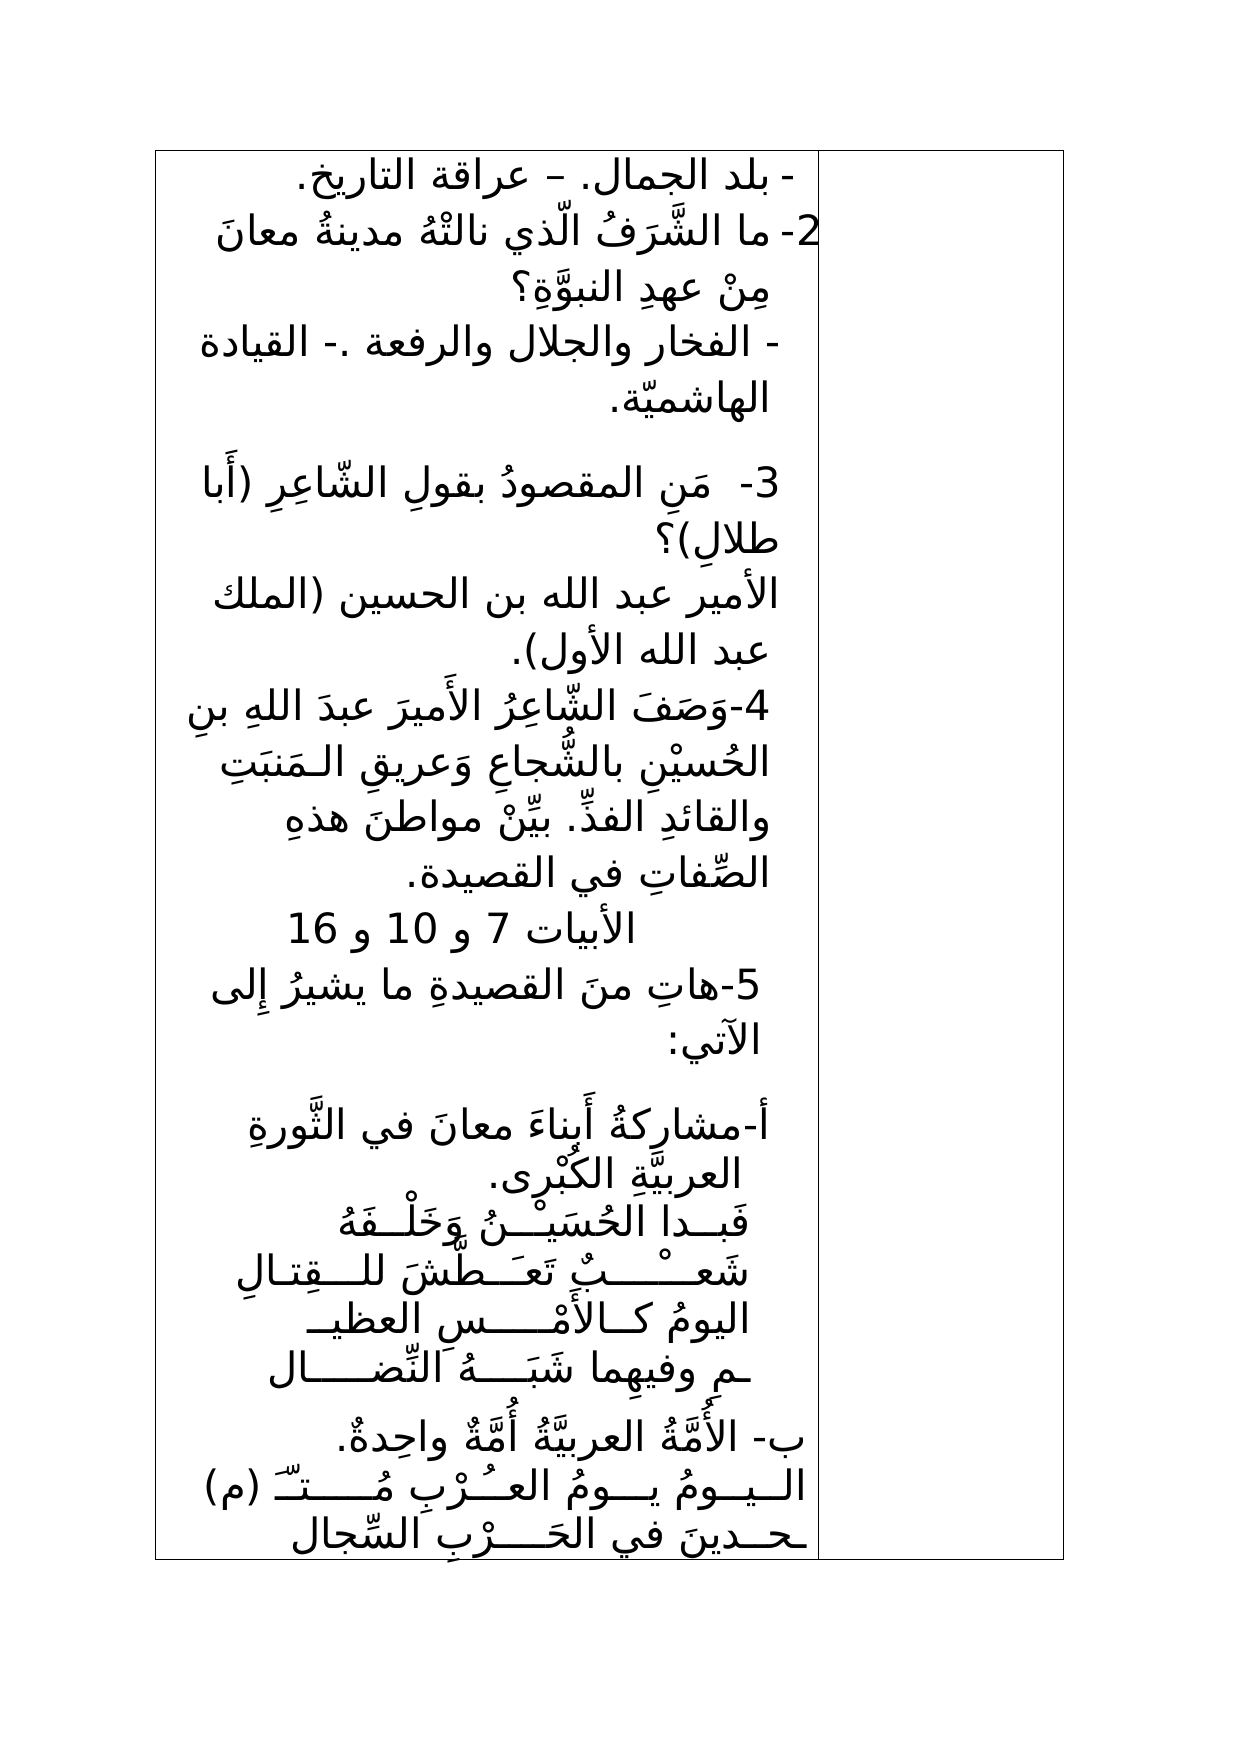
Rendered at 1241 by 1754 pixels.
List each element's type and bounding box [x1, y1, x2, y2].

table_cell [819, 151, 1063, 1559]
table_cell [156, 151, 818, 1559]
